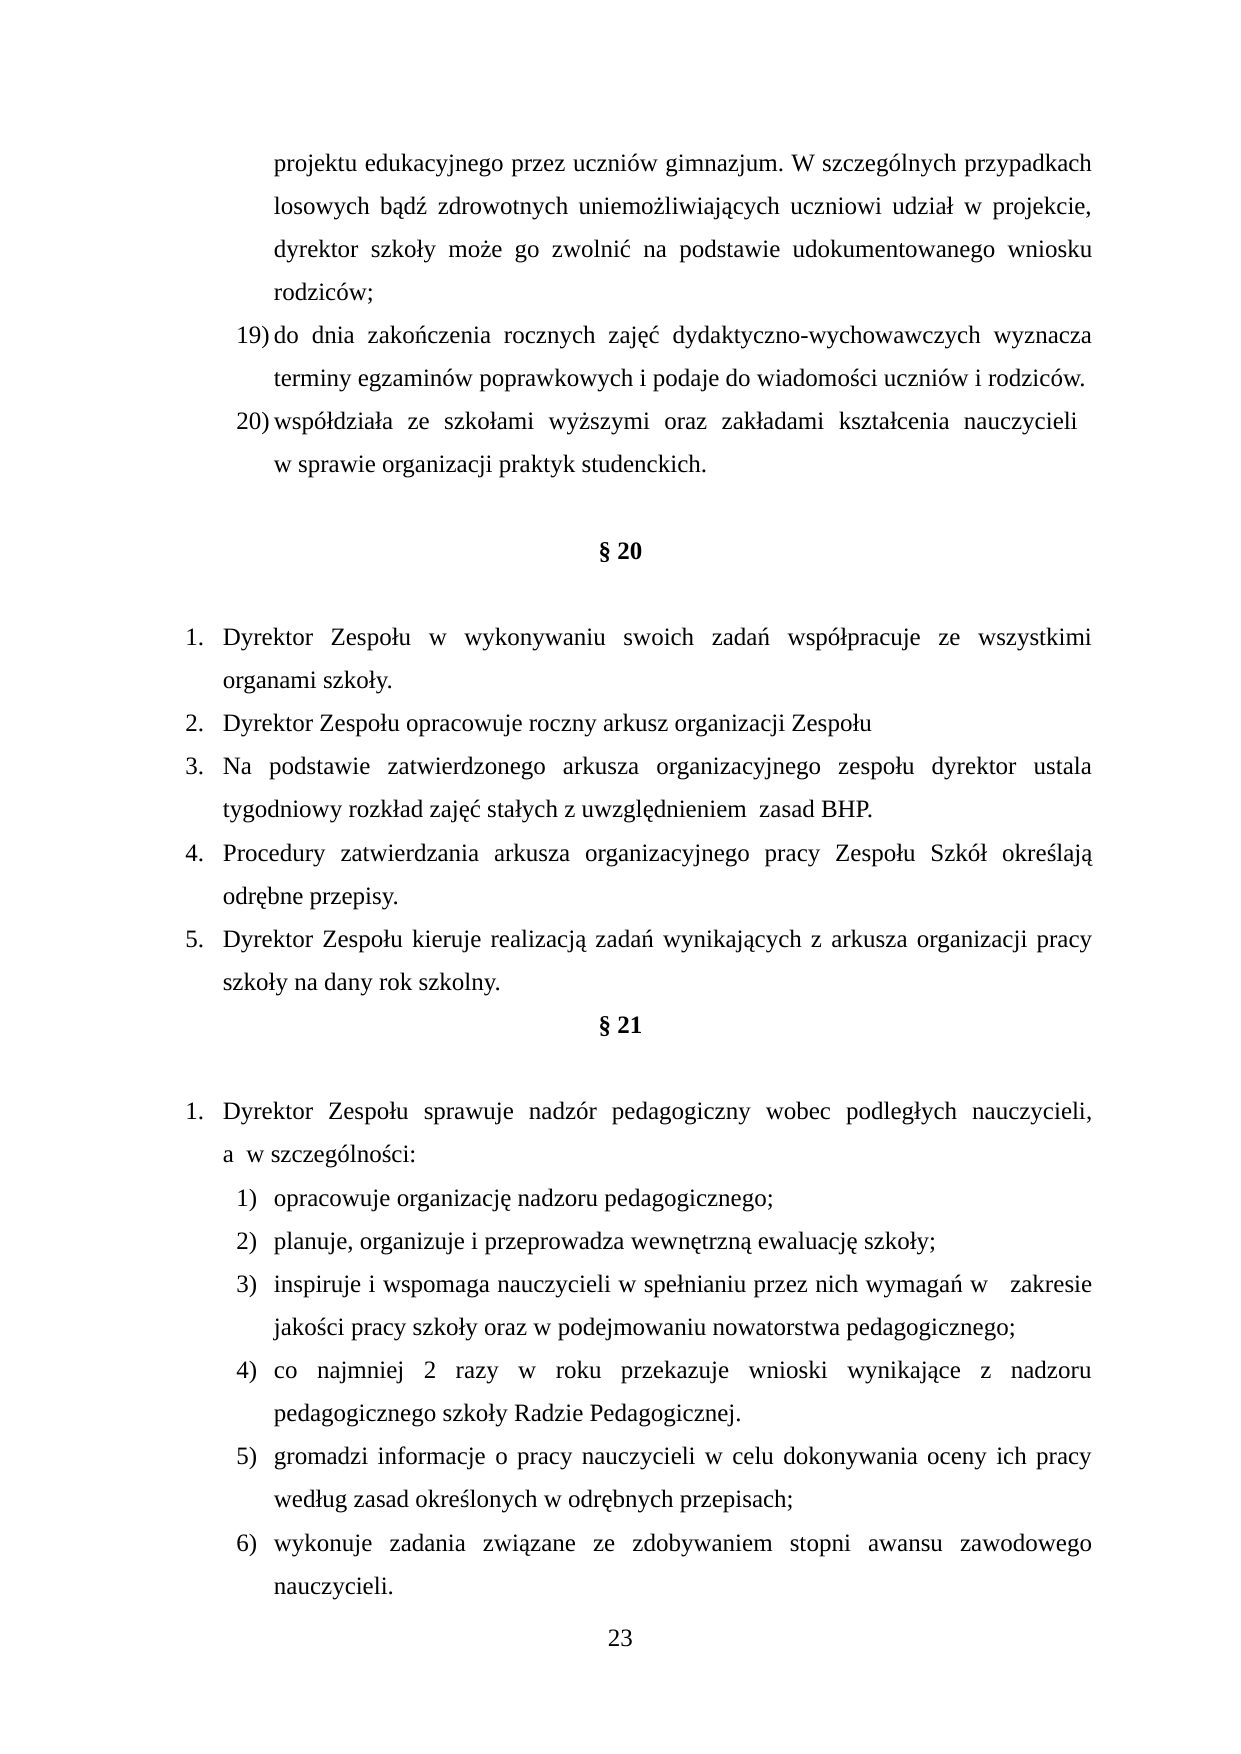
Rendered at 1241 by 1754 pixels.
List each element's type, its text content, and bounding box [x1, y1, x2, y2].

list inspiruje i wspomaga nauczycieli w spełnianiu przez nich wymagań w zakresie jakości pracy szkoły oraz w podejmowaniu nowatorstwa pedagogicznego; [236, 1269, 1093, 1341]
list co najmniej 2 razy w roku przekazuje wnioski wynikające z nadzoru pedagogicznego szkoły Radzie Pedagogicznej. [236, 1355, 1093, 1427]
list Dyrektor Zespołu w wykonywaniu swoich zadań współpracuje ze wszystkimi organami szkoły. [185, 622, 1093, 694]
list Dyrektor Zespołu sprawuje nadzór pedagogiczny wobec podległych nauczycieli, a w szczególności: [185, 1096, 1093, 1168]
list do dnia zakończenia rocznych zajęć dydaktyczno-wychowawczych wyznacza terminy egzaminów poprawkowych i podaje do wiadomości uczniów i rodziców. [236, 320, 1093, 392]
list gromadzi informacje o pracy nauczycieli w celu dokonywania oceny ich pracy według zasad określonych w odrębnych przepisach; [236, 1441, 1093, 1513]
list planuje, organizuje i przeprowadza wewnętrzną ewaluację szkoły; [236, 1226, 1093, 1254]
list wykonuje zadania związane ze zdobywaniem stopni awansu zawodowego nauczycieli. [236, 1528, 1093, 1599]
list opracowuje organizację nadzoru pedagogicznego; [236, 1183, 1093, 1211]
list Dyrektor Zespołu kieruje realizacją zadań wynikających z arkusza organizacji pracy szkoły na dany rok szkolny. [185, 924, 1093, 996]
list współdziała ze szkołami wyższymi oraz zakładami kształcenia nauczycieli w sprawie organizacji praktyk studenckich. [236, 406, 1093, 478]
text § 20 [148, 536, 1093, 564]
list Dyrektor Zespołu opracowuje roczny arkusz organizacji Zespołu [185, 708, 1093, 737]
list Na podstawie zatwierdzonego arkusza organizacyjnego zespołu dyrektor ustala tygodniowy rozkład zajęć stałych z uwzględnieniem zasad BHP. [185, 751, 1093, 823]
list Procedury zatwierdzania arkusza organizacyjnego pracy Zespołu Szkół określają odrębne przepisy. [185, 838, 1093, 909]
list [236, 148, 1093, 306]
text § 21 [148, 1010, 1093, 1039]
